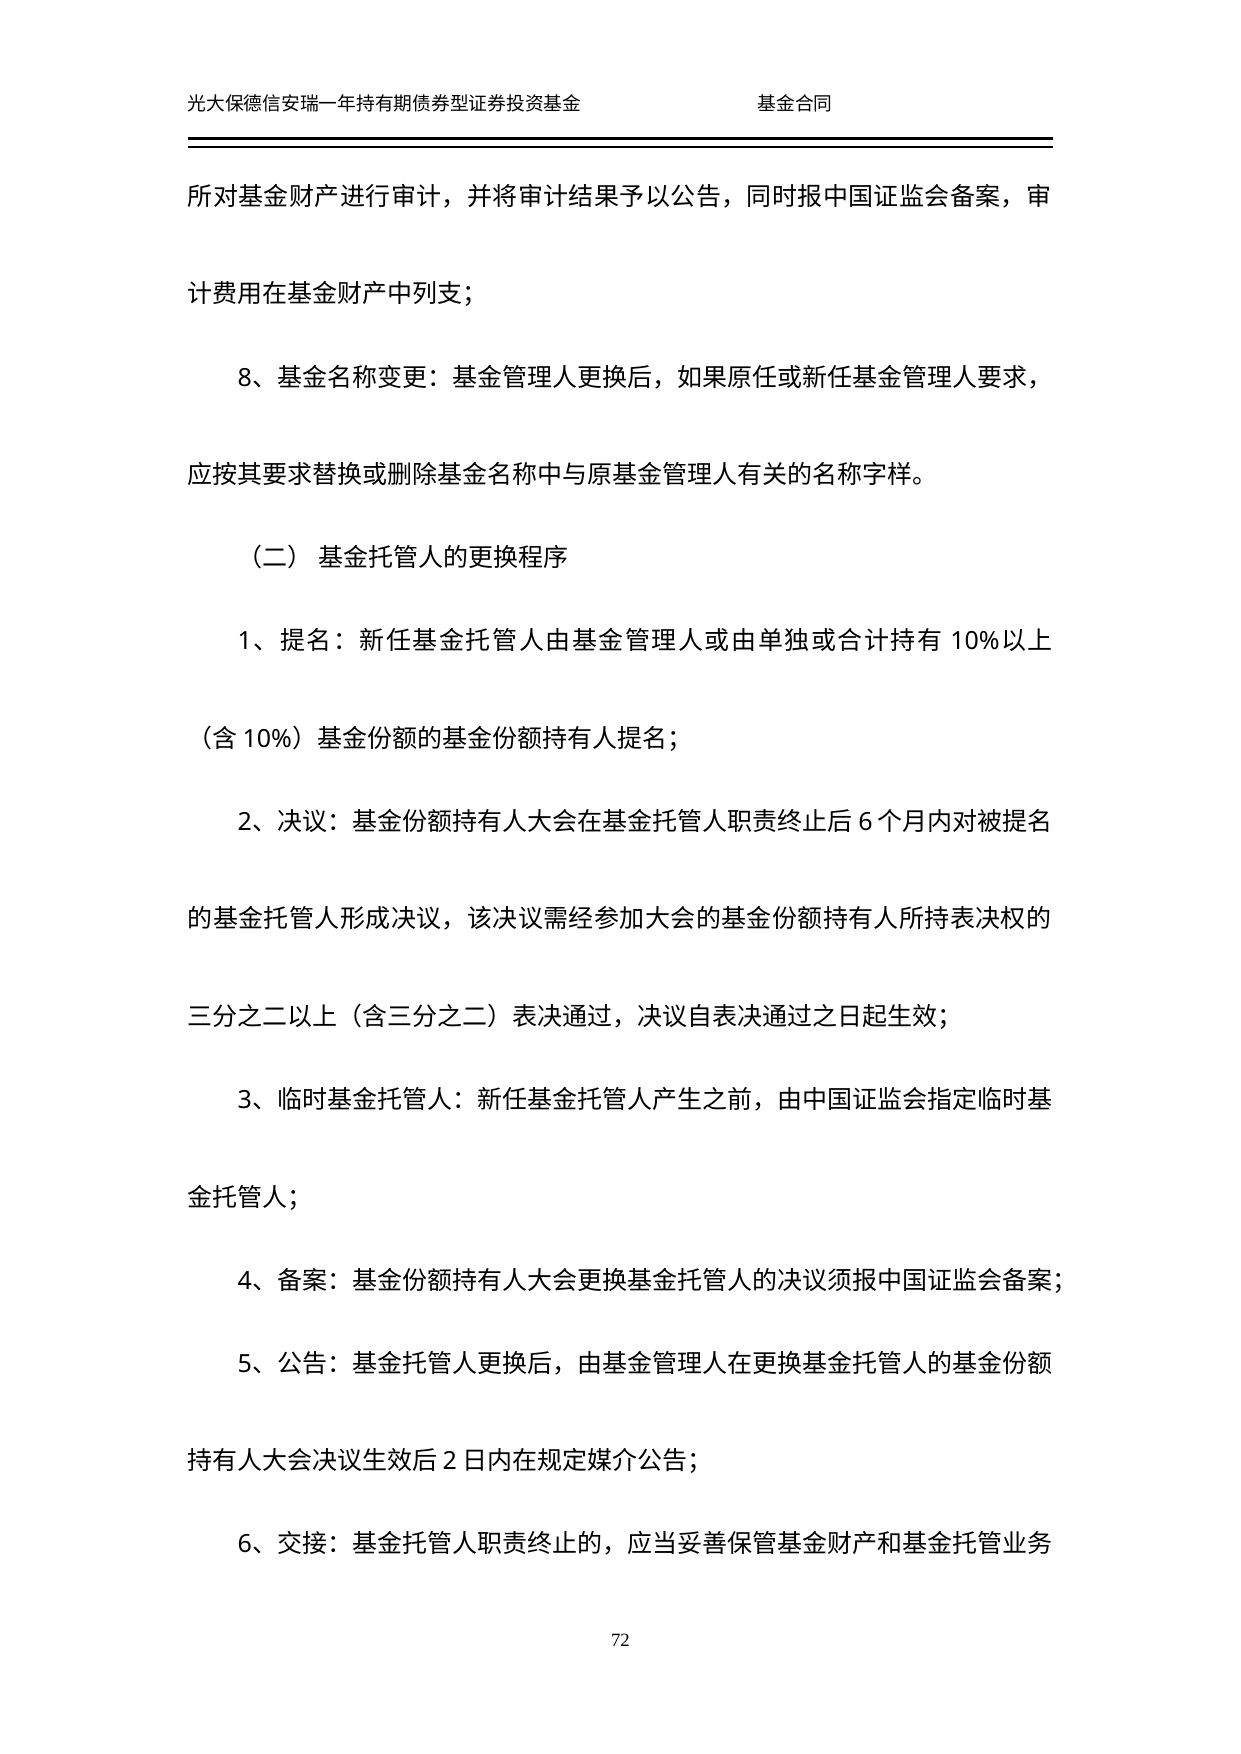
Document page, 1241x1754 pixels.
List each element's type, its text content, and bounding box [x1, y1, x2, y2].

text 5、公告：基金托管人更换后，由基金管理人在更换基金托管人的基金份额持有人大会决议生效后2日内在规定媒介公告； [187, 1329, 1053, 1491]
text 8、基金名称变更：基金管理人更换后，如果原任或新任基金管理人要求，应按其要求替换或删除基金名称中与原基金管理人有关的名称字样。 [187, 343, 1053, 505]
text 3、临时基金托管人：新任基金托管人产生之前，由中国证监会指定临时基金托管人； [187, 1065, 1053, 1228]
text 1、提名：新任基金托管人由基金管理人或由单独或合计持有10%以上（含10%）基金份额的基金份额持有人提名； [187, 606, 1053, 769]
text （二） 基金托管人的更换程序 [187, 523, 1053, 588]
text 4、备案：基金份额持有人大会更换基金托管人的决议须报中国证监会备案； [187, 1246, 1053, 1311]
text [187, 1509, 1053, 1574]
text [187, 162, 1053, 324]
text 2、决议：基金份额持有人大会在基金托管人职责终止后6个月内对被提名的基金托管人形成决议，该决议需经参加大会的基金份额持有人所持表决权的三分之二以上（含三分之二）表决通过，决议自表决通过之日起生效； [187, 787, 1053, 1047]
